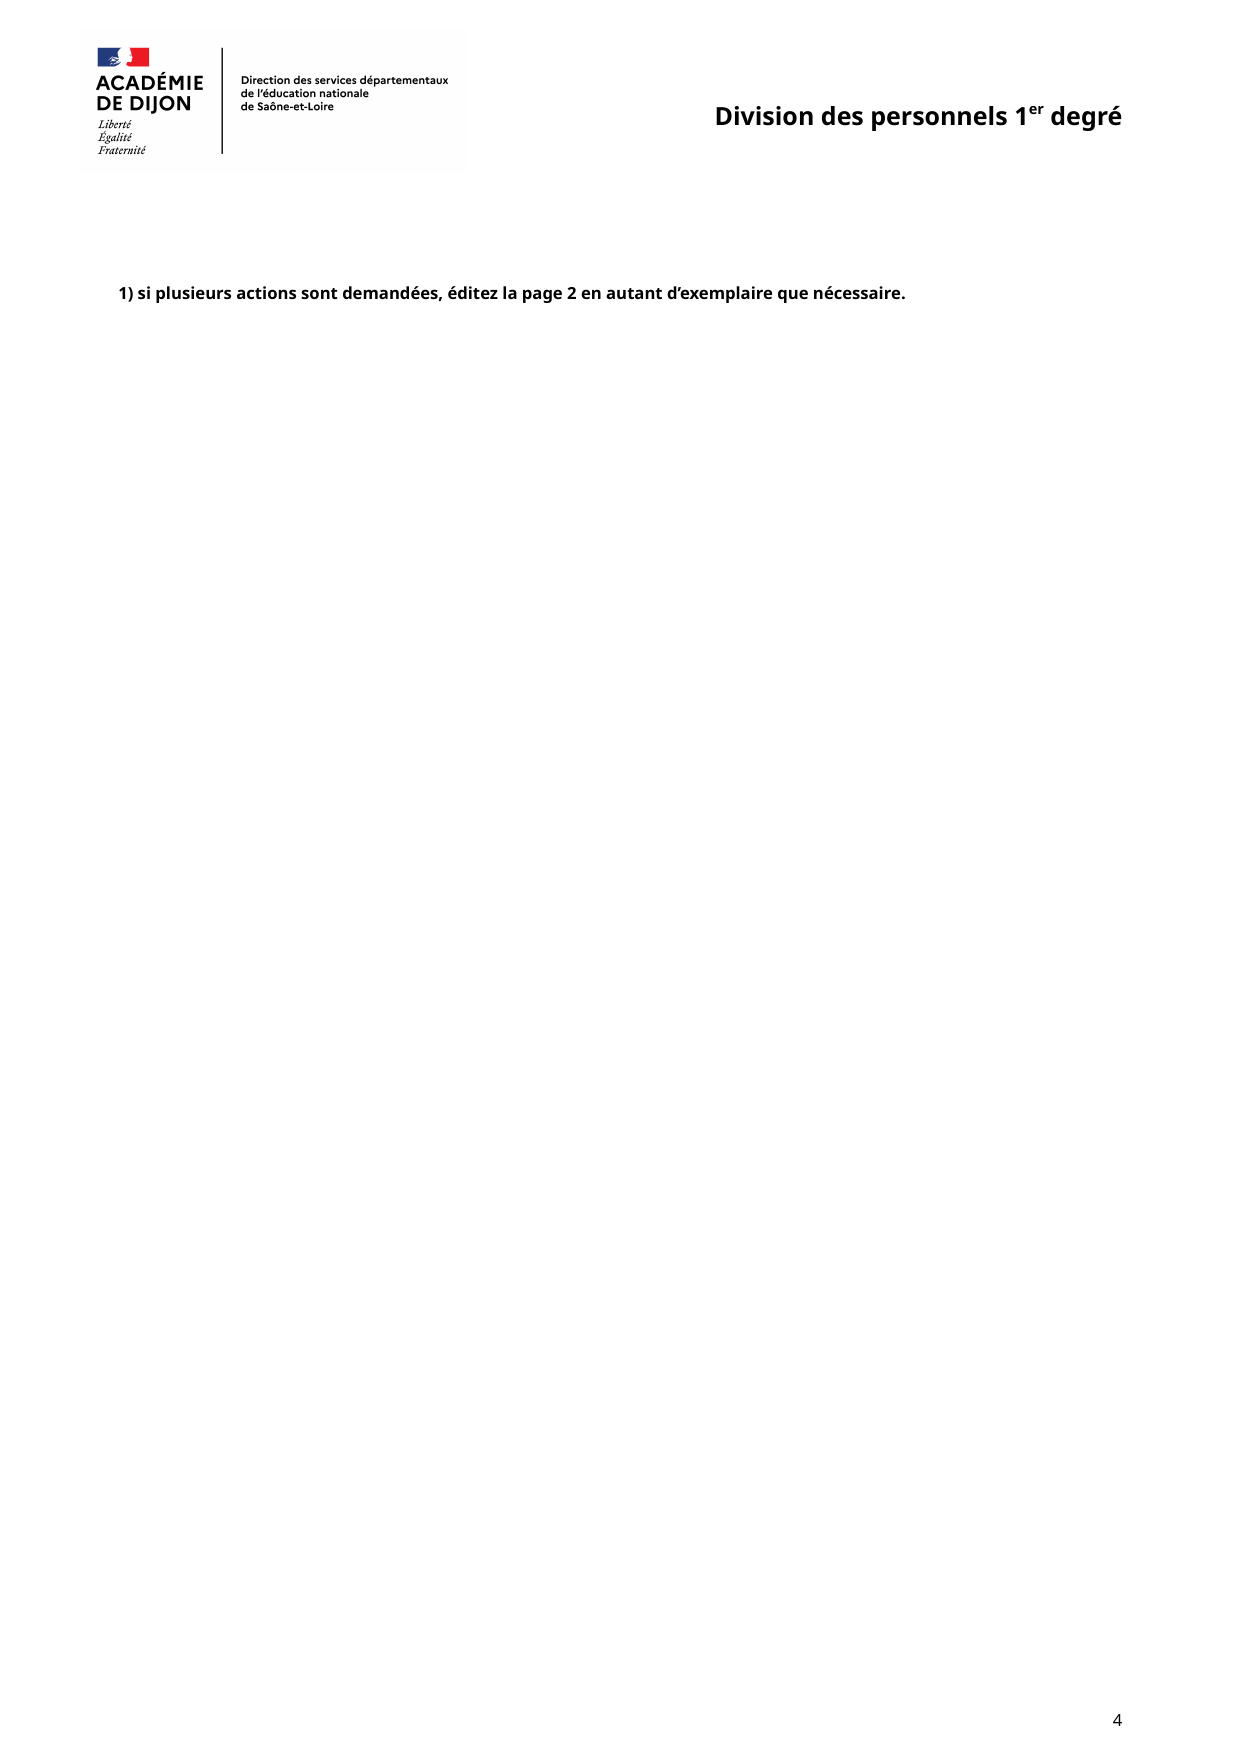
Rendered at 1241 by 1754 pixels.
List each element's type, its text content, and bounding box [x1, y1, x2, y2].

picture [79, 29, 467, 173]
text 1) si plusieurs actions sont demandées, éditez la page 2 en autant d’exemplaire que nécessaire. [118, 282, 1122, 304]
